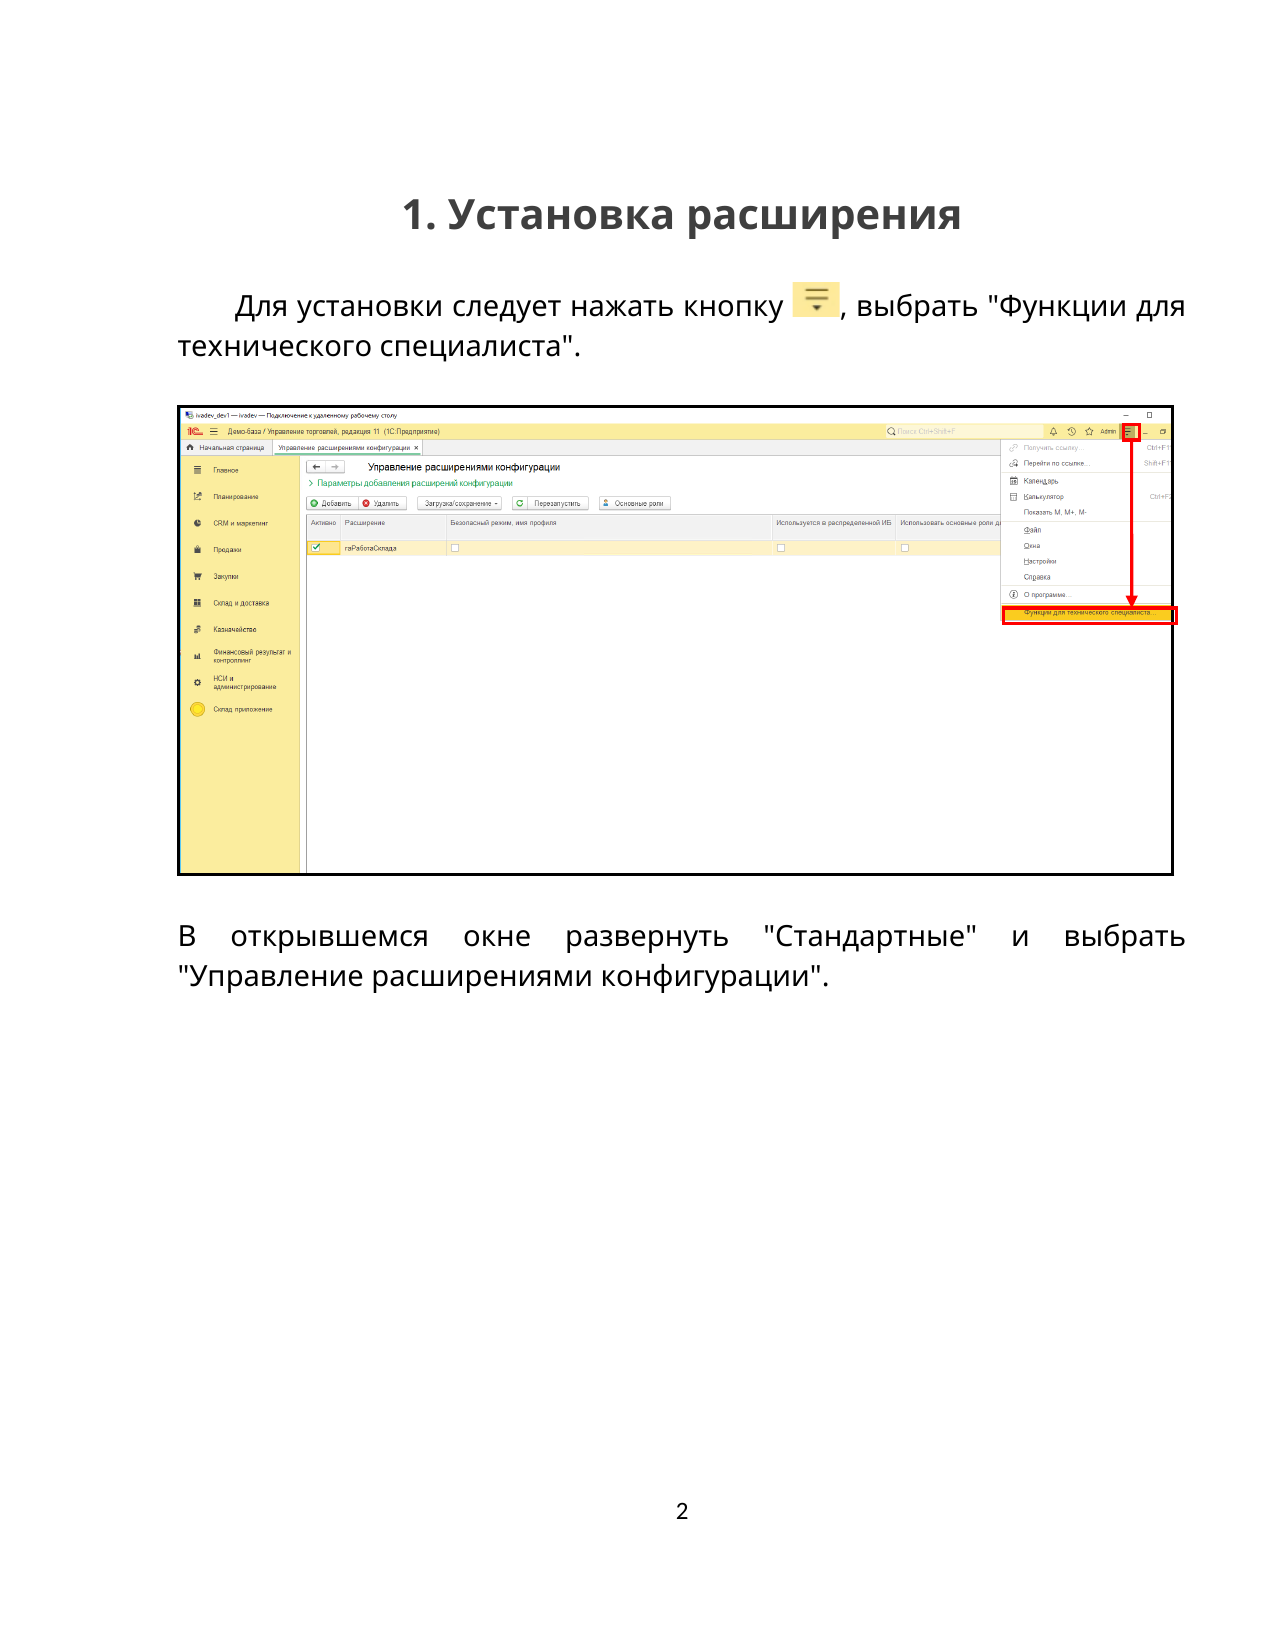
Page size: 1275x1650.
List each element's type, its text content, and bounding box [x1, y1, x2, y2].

picture [180, 408, 1171, 873]
picture [1005, 610, 1171, 622]
picture [1125, 426, 1138, 438]
subtitle 1. Установка расширения [177, 185, 1186, 242]
text Для установки следует нажать кнопку , выбрать "Функции для технического специалиста". [177, 282, 1186, 365]
picture [792, 282, 840, 317]
text В открывшемся окне развернуть "Стандартные" и выбрать "Управление расширениями конфигурации". [177, 916, 1186, 995]
